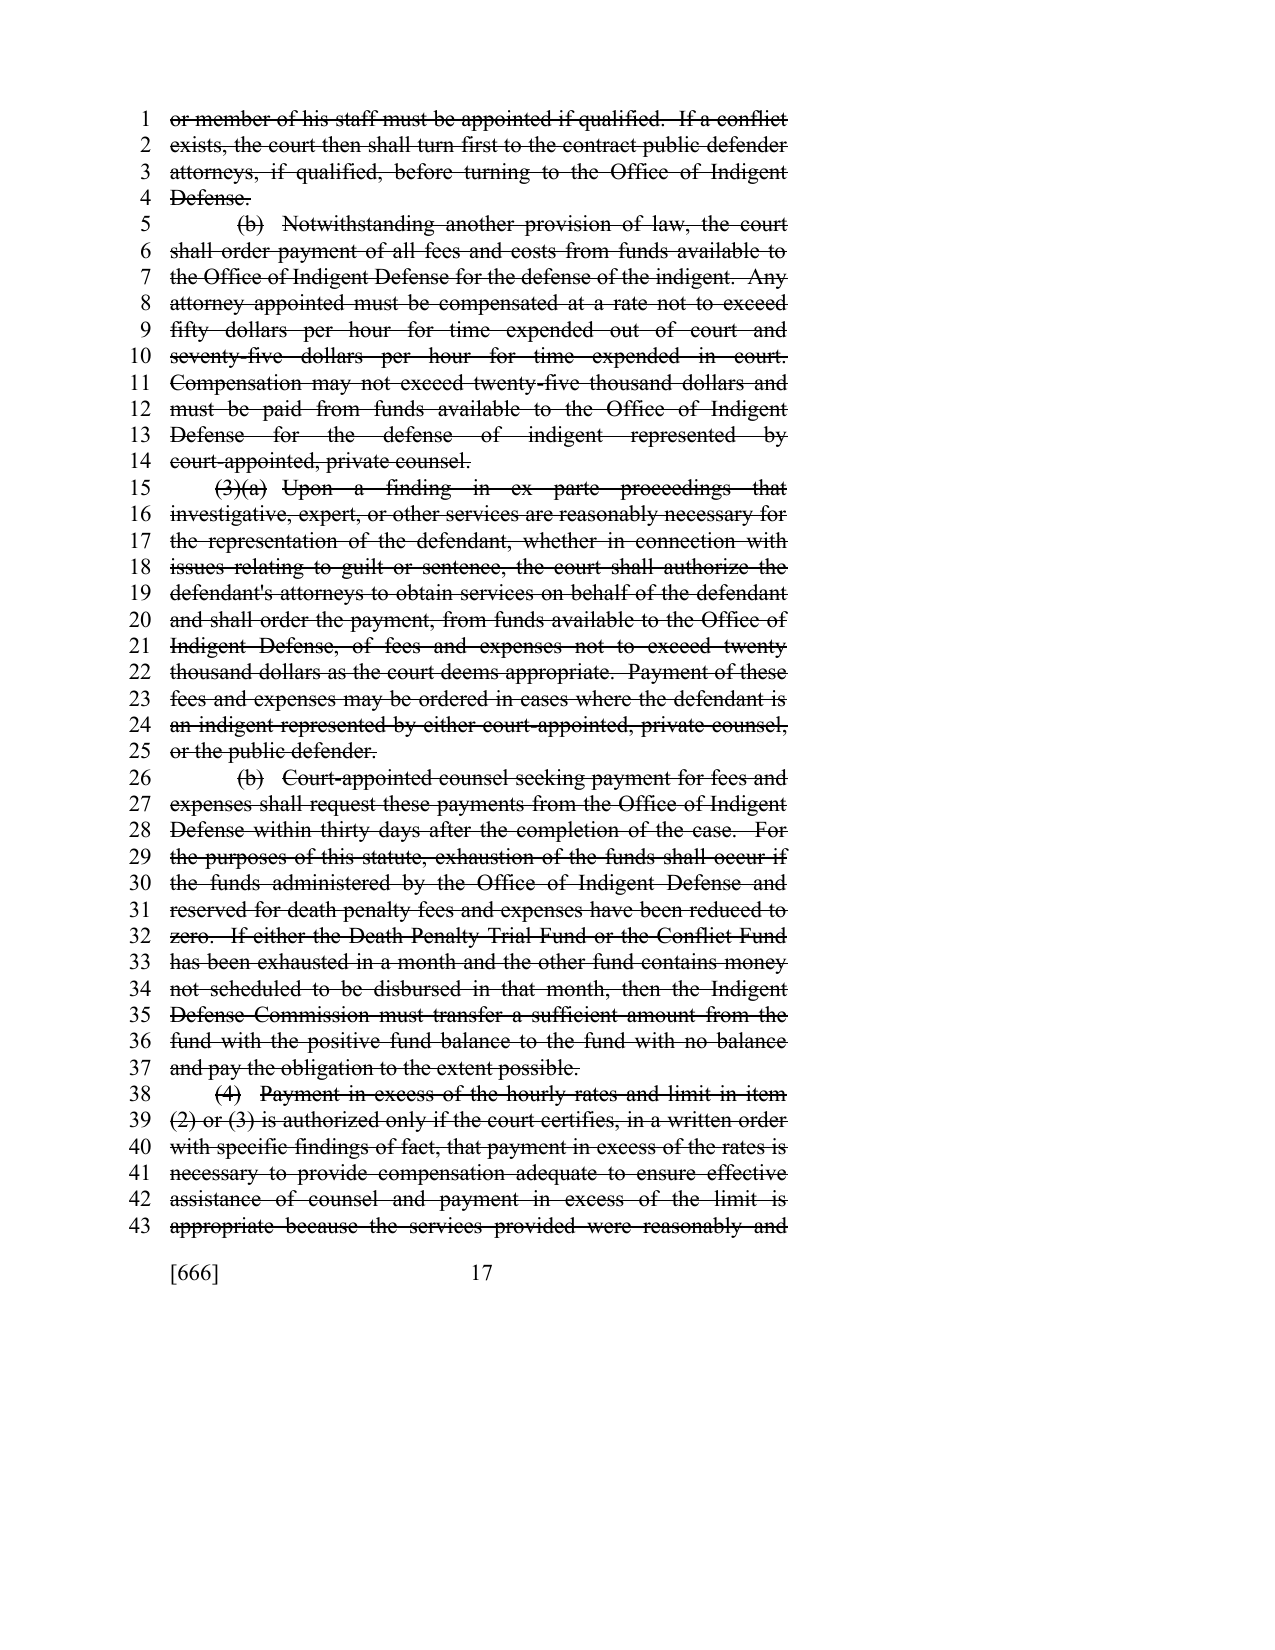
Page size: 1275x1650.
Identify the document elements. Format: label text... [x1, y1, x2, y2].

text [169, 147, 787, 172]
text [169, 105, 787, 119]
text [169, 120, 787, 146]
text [169, 1201, 787, 1226]
